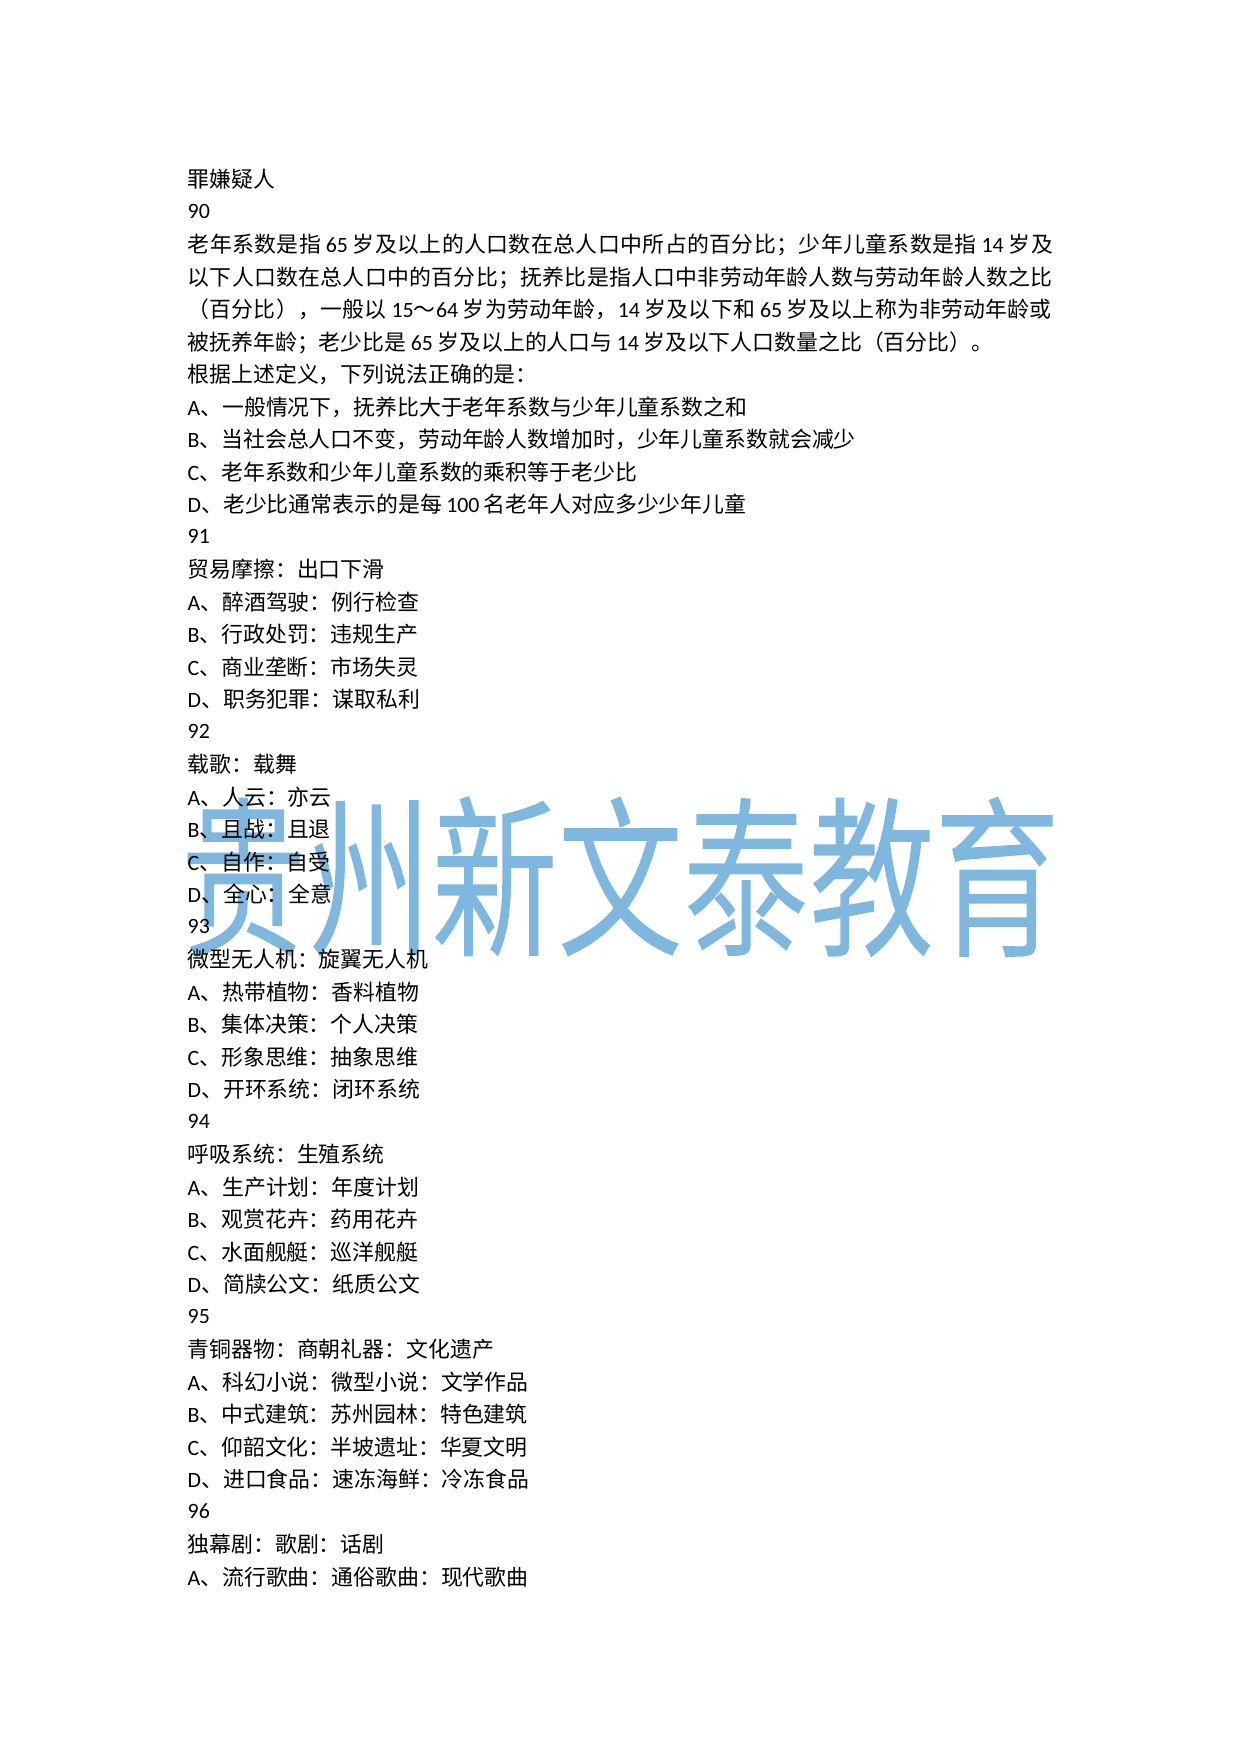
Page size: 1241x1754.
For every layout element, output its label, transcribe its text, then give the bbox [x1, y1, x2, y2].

text D、简牍公文：纸质公文 [187, 1267, 1053, 1299]
text A、流行歌曲：通俗歌曲：现代歌曲 [187, 1559, 1053, 1592]
text B、当社会总人口不变，劳动年龄人数增加时，少年儿童系数就会减少 [187, 422, 1053, 454]
text B、集体决策：个人决策 [187, 1007, 1053, 1039]
text D、职务犯罪：谋取私利 [187, 682, 1053, 714]
text C、形象思维：抽象思维 [187, 1039, 1053, 1072]
text D、进口食品：速冻海鲜：冷冻食品 [187, 1462, 1053, 1494]
text 95 [187, 1299, 1053, 1332]
text A、醉酒驾驶：例行检查 [187, 584, 1053, 617]
text B、且战：且退 [187, 812, 1053, 844]
text 92 [187, 714, 1053, 747]
text C、自作：自受 [187, 844, 1053, 877]
text 96 [187, 1494, 1053, 1527]
text 独幕剧：歌剧：话剧 [187, 1527, 1053, 1559]
text A、热带植物：香料植物 [187, 974, 1053, 1007]
text 91 [187, 519, 1053, 552]
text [187, 162, 1053, 194]
text 老年系数是指65岁及以上的人口数在总人口中所占的百分比；少年儿童系数是指14岁及以下人口数在总人口中的百分比；抚养比是指人口中非劳动年龄人数与劳动年龄人数之比（百分比），一般以15～64岁为劳动年龄，14岁及以下和65岁及以上称为非劳动年龄或被抚养年龄；老少比是65岁及以上的人口与14岁及以下人口数量之比（百分比）。 [187, 227, 1053, 357]
text A、人云：亦云 [187, 779, 1053, 812]
text C、老年系数和少年儿童系数的乘积等于老少比 [187, 454, 1053, 487]
text 94 [187, 1104, 1053, 1137]
text D、开环系统：闭环系统 [187, 1072, 1053, 1104]
text 载歌：载舞 [187, 747, 1053, 779]
text B、观赏花卉：药用花卉 [187, 1202, 1053, 1234]
text B、行政处罚：违规生产 [187, 617, 1053, 649]
text 贸易摩擦：出口下滑 [187, 552, 1053, 584]
text C、水面舰艇：巡洋舰艇 [187, 1234, 1053, 1267]
text C、商业垄断：市场失灵 [187, 649, 1053, 682]
text A、一般情况下，抚养比大于老年系数与少年儿童系数之和 [187, 389, 1053, 422]
text D、全心：全意 [187, 877, 1053, 909]
text A、生产计划：年度计划 [187, 1169, 1053, 1202]
text 呼吸系统：生殖系统 [187, 1137, 1053, 1169]
text B、中式建筑：苏州园林：特色建筑 [187, 1397, 1053, 1429]
text D、老少比通常表示的是每100名老年人对应多少少年儿童 [187, 487, 1053, 519]
text 根据上述定义，下列说法正确的是： [187, 357, 1053, 389]
text C、仰韶文化：半坡遗址：华夏文明 [187, 1429, 1053, 1462]
text 微型无人机：旋翼无人机 [187, 942, 1053, 974]
text A、科幻小说：微型小说：文学作品 [187, 1364, 1053, 1397]
text 90 [187, 194, 1053, 227]
text 青铜器物：商朝礼器：文化遗产 [187, 1332, 1053, 1364]
text 93 [187, 909, 1053, 942]
